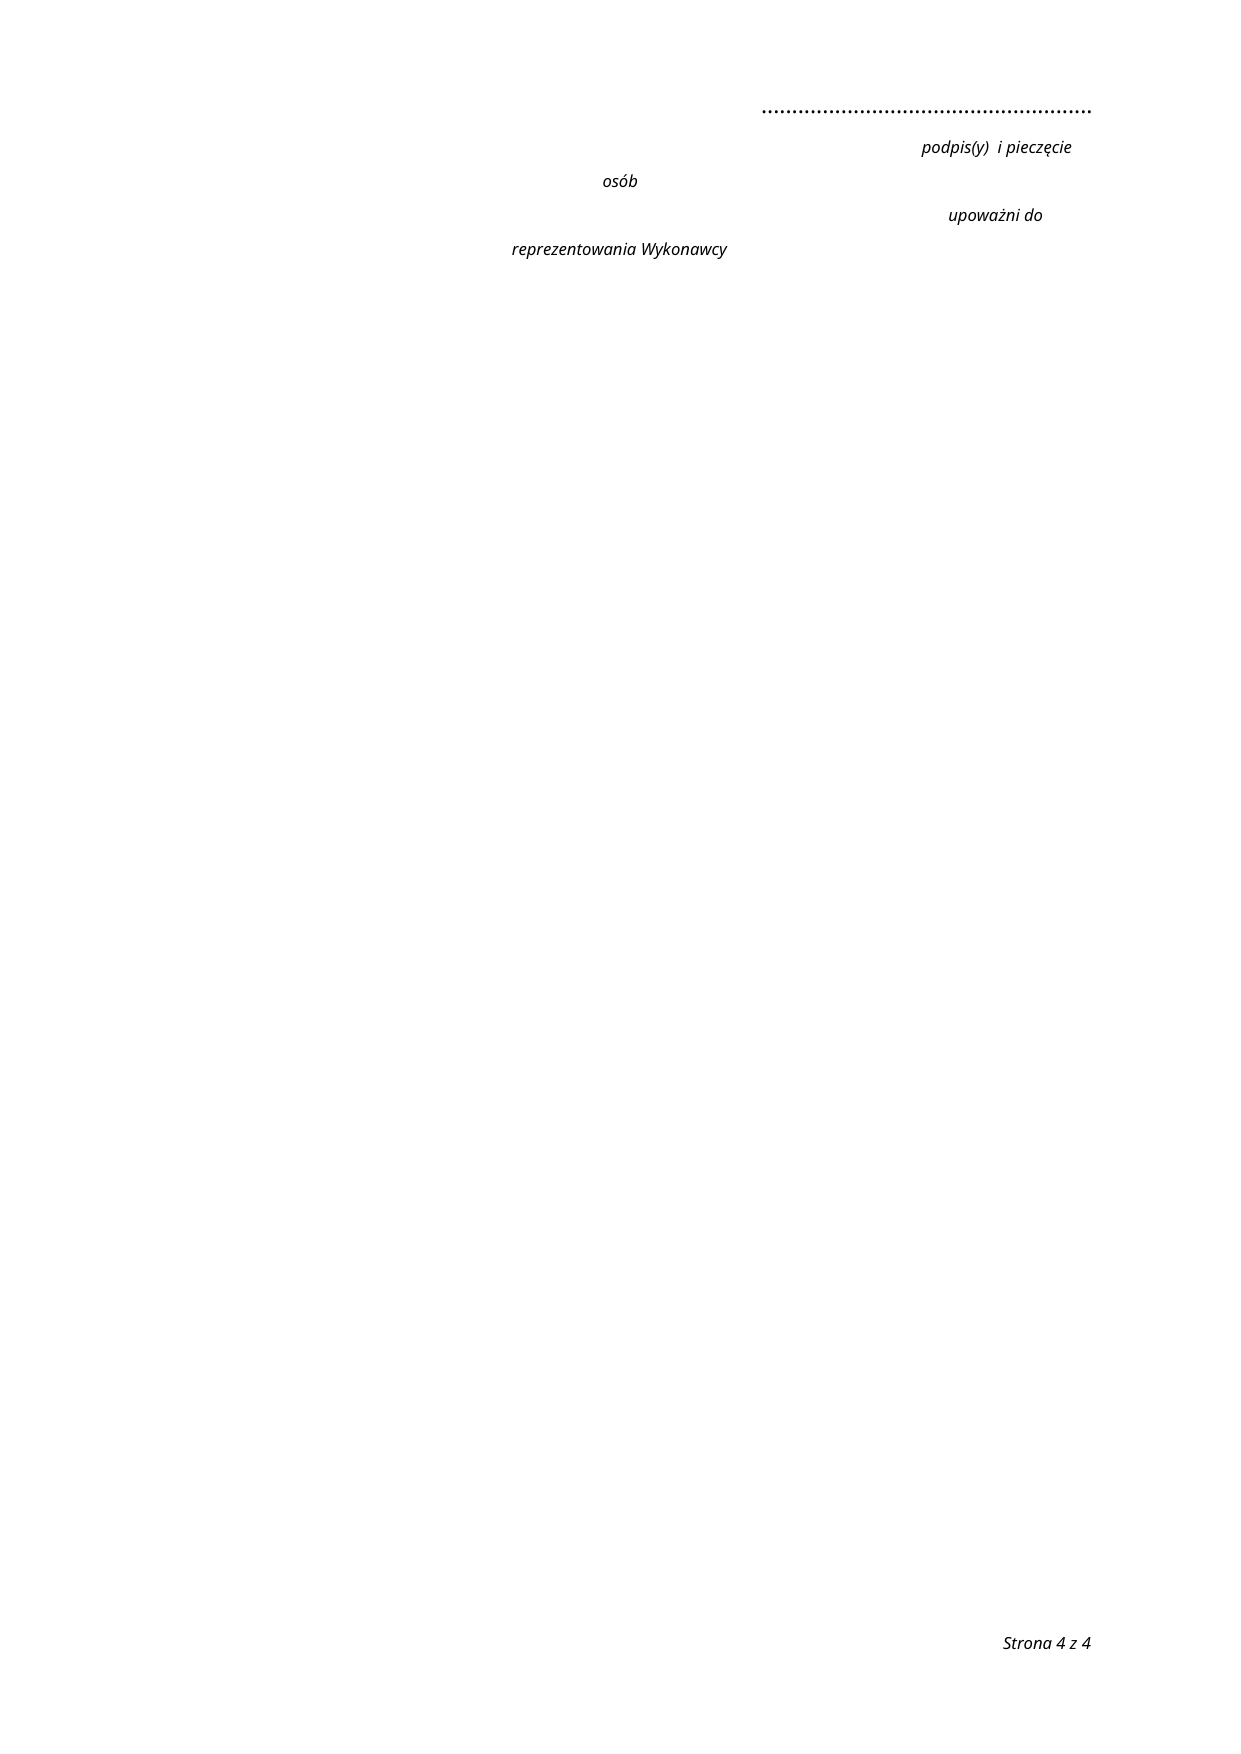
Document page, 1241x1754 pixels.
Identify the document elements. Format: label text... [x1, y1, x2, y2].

text podpis(y) i pieczęcie osób [148, 136, 1092, 192]
text ...................................................... [148, 89, 1092, 120]
text upoważni do reprezentowania Wykonawcy [148, 204, 1092, 260]
